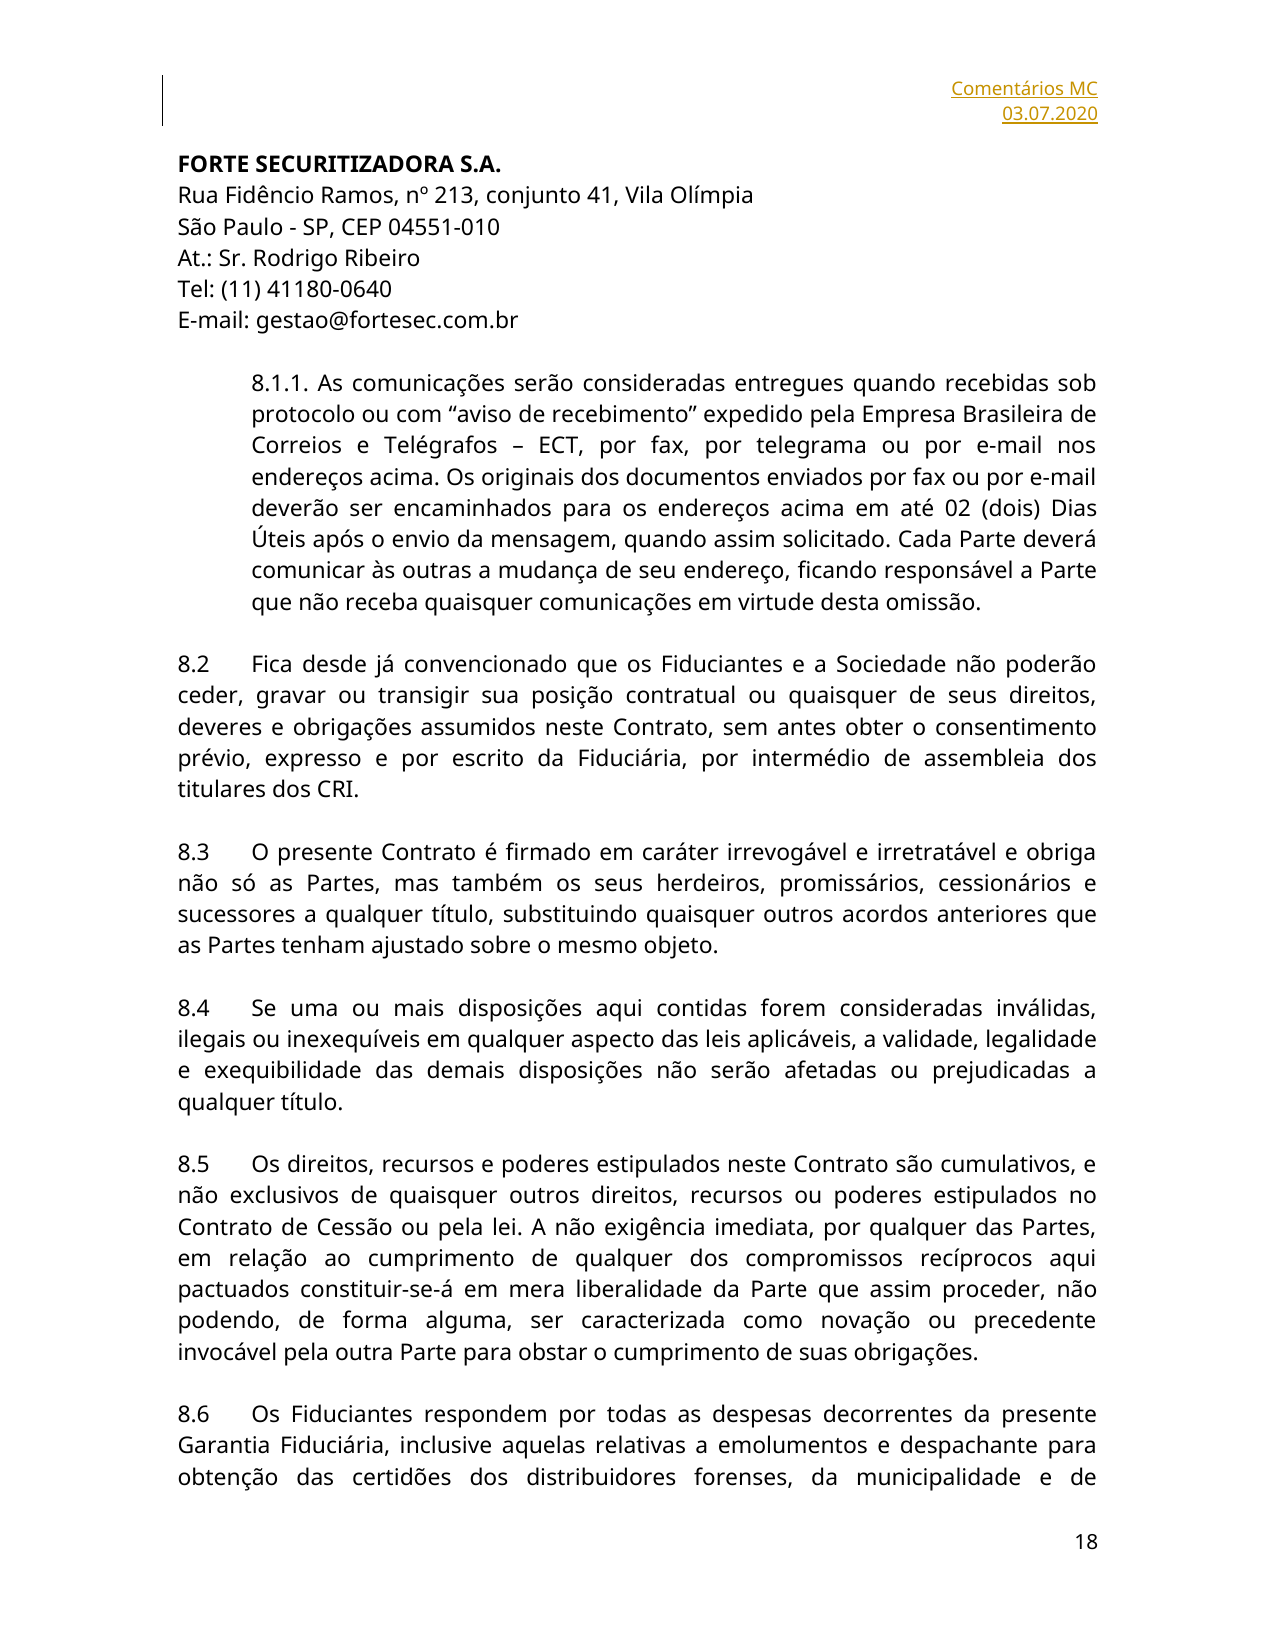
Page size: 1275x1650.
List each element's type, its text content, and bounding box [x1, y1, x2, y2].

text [177, 1398, 1098, 1491]
text 8.2 Fica desde já convencionado que os Fiduciantes e a Sociedade não poderão ceder, gravar ou transigir sua posição contratual ou quaisquer de seus direitos, deveres e obrigações assumidos neste Contrato, sem antes obter o consentimento prévio, expresso e por escrito da Fiduciária, por intermédio de assembleia dos titulares dos CRI. [177, 648, 1098, 804]
text São Paulo - SP, CEP 04551-010 [177, 210, 1098, 241]
text E-mail: gestao@fortesec.com.br [177, 304, 1098, 335]
text At.: Sr. Rodrigo Ribeiro [177, 241, 1098, 273]
text 8.3 O presente Contrato é firmado em caráter irrevogável e irretratável e obriga não só as Partes, mas também os seus herdeiros, promissários, cessionários e sucessores a qualquer título, substituindo quaisquer outros acordos anteriores que as Partes tenham ajustado sobre o mesmo objeto. [177, 835, 1098, 960]
text 8.1.1. As comunicações serão consideradas entregues quando recebidas sob protocolo ou com “aviso de recebimento” expedido pela Empresa Brasileira de Correios e Telégrafos – ECT, por fax, por telegrama ou por e-mail nos endereços acima. Os originais dos documentos enviados por fax ou por e-mail deverão ser encaminhados para os endereços acima em até 02 (dois) Dias Úteis após o envio da mensagem, quando assim solicitado. Cada Parte deverá comunicar às outras a mudança de seu endereço, ficando responsável a Parte que não receba quaisquer comunicações em virtude desta omissão. [251, 366, 1098, 616]
text Forte Securitizadora S.A. [177, 148, 1098, 179]
text Tel: (11) 41180-0640 [177, 273, 1098, 304]
text 8.4 Se uma ou mais disposições aqui contidas forem consideradas inválidas, ilegais ou inexequíveis em qualquer aspecto das leis aplicáveis, a validade, legalidade e exequibilidade das demais disposições não serão afetadas ou prejudicadas a qualquer título. [177, 991, 1098, 1116]
text Rua Fidêncio Ramos, nº 213, conjunto 41, Vila Olímpia [177, 179, 1098, 210]
text 8.5 Os direitos, recursos e poderes estipulados neste Contrato são cumulativos, e não exclusivos de quaisquer outros direitos, recursos ou poderes estipulados no Contrato de Cessão ou pela lei. A não exigência imediata, por qualquer das Partes, em relação ao cumprimento de qualquer dos compromissos recíprocos aqui pactuados constituir-se-á em mera liberalidade da Parte que assim proceder, não podendo, de forma alguma, ser caracterizada como novação ou precedente invocável pela outra Parte para obstar o cumprimento de suas obrigações. [177, 1148, 1098, 1366]
